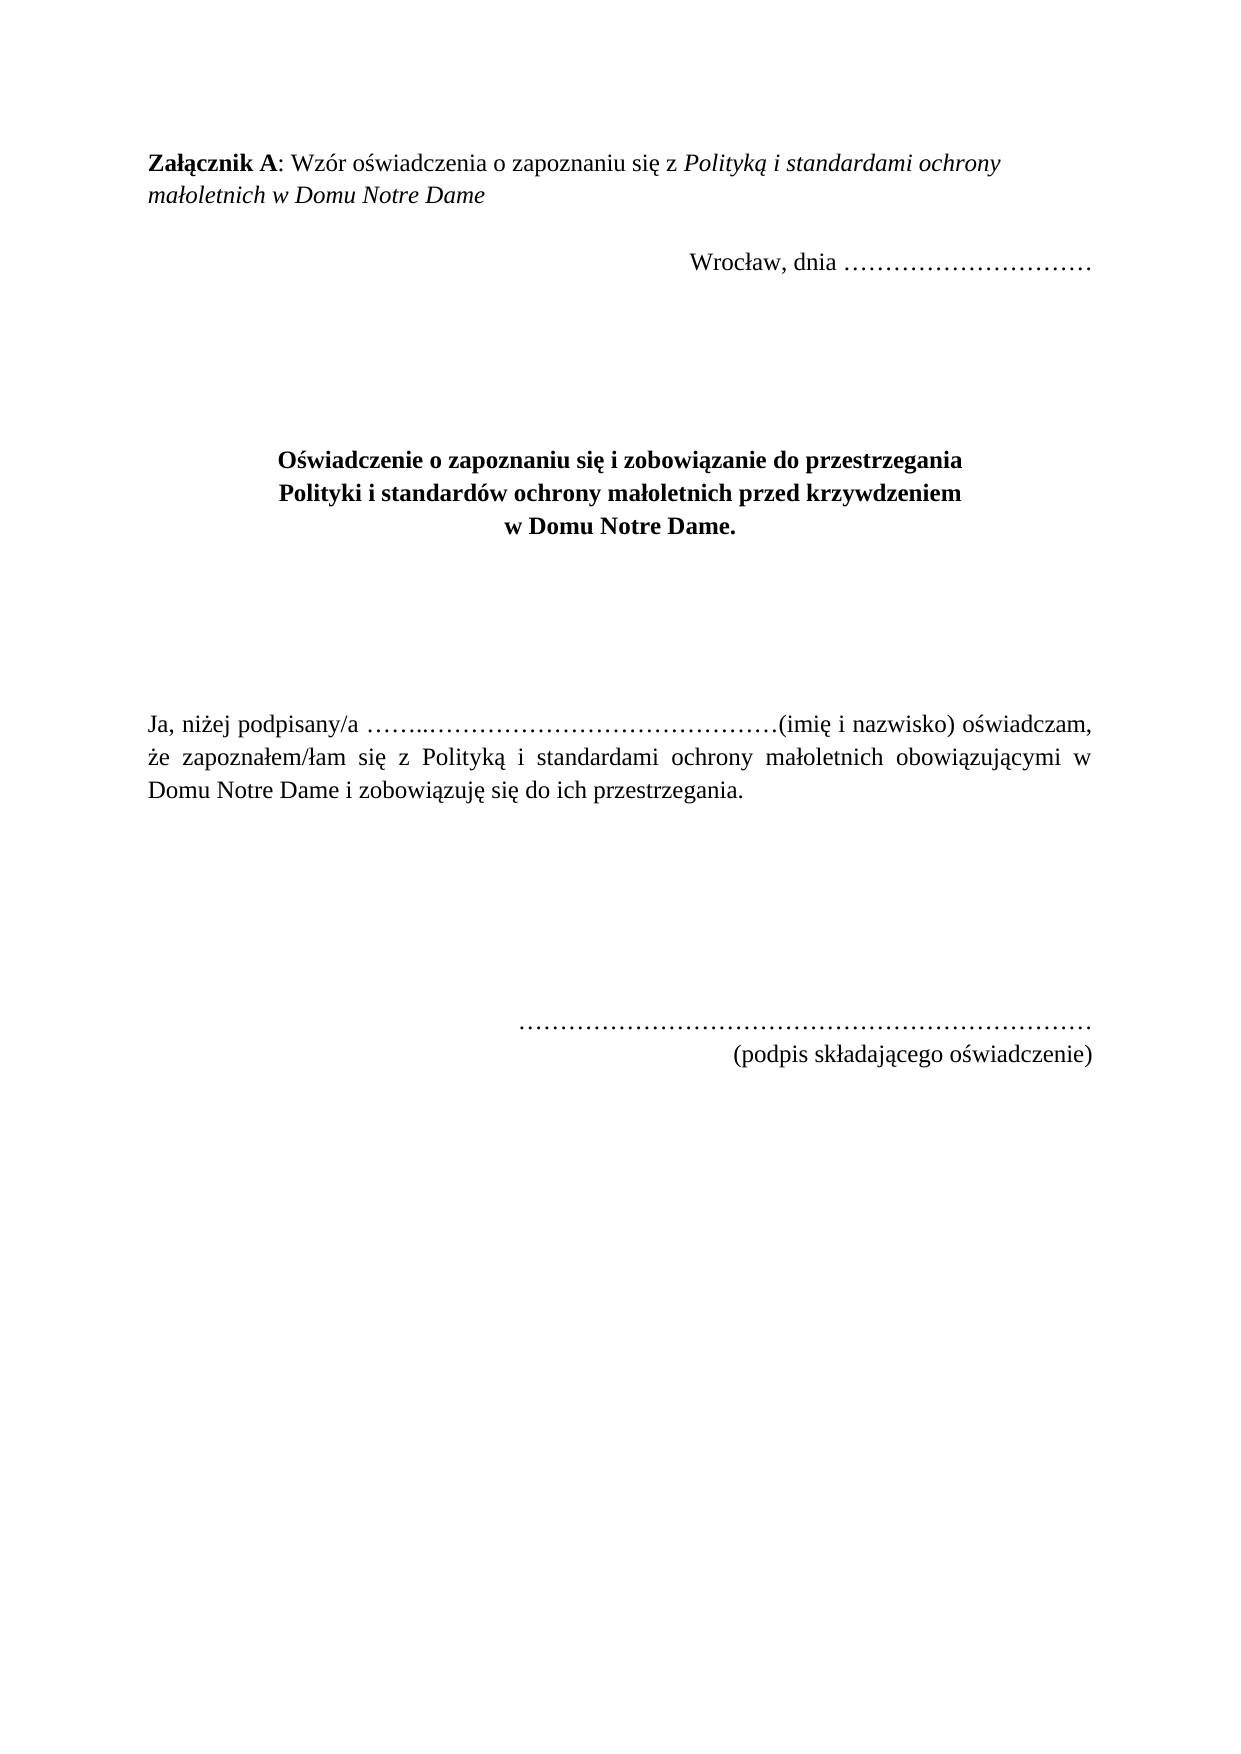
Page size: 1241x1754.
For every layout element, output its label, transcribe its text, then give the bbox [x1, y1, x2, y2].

text w Domu Notre Dame. [148, 511, 1093, 539]
text (podpis składającego oświadczenie) [148, 1039, 1093, 1068]
text …………………………………………………………… [148, 1006, 1093, 1035]
text Ja, niżej podpisany/a ……..……………………………………(imię i nazwisko) oświadczam, że zapoznałem/łam się z Polityką i standardami ochrony małoletnich obowiązującymi w Domu Notre Dame i zobowiązuję się do ich przestrzegania. [148, 709, 1093, 804]
text Załącznik A: Wzór oświadczenia o zapoznaniu się z Polityką i standardami ochrony małoletnich w Domu Notre Dame [148, 148, 1093, 209]
text Wrocław, dnia ………………………… [148, 247, 1093, 275]
text Oświadczenie o zapoznaniu się i zobowiązanie do przestrzegania [148, 445, 1093, 473]
text Polityki i standardów ochrony małoletnich przed krzywdzeniem [148, 478, 1093, 507]
